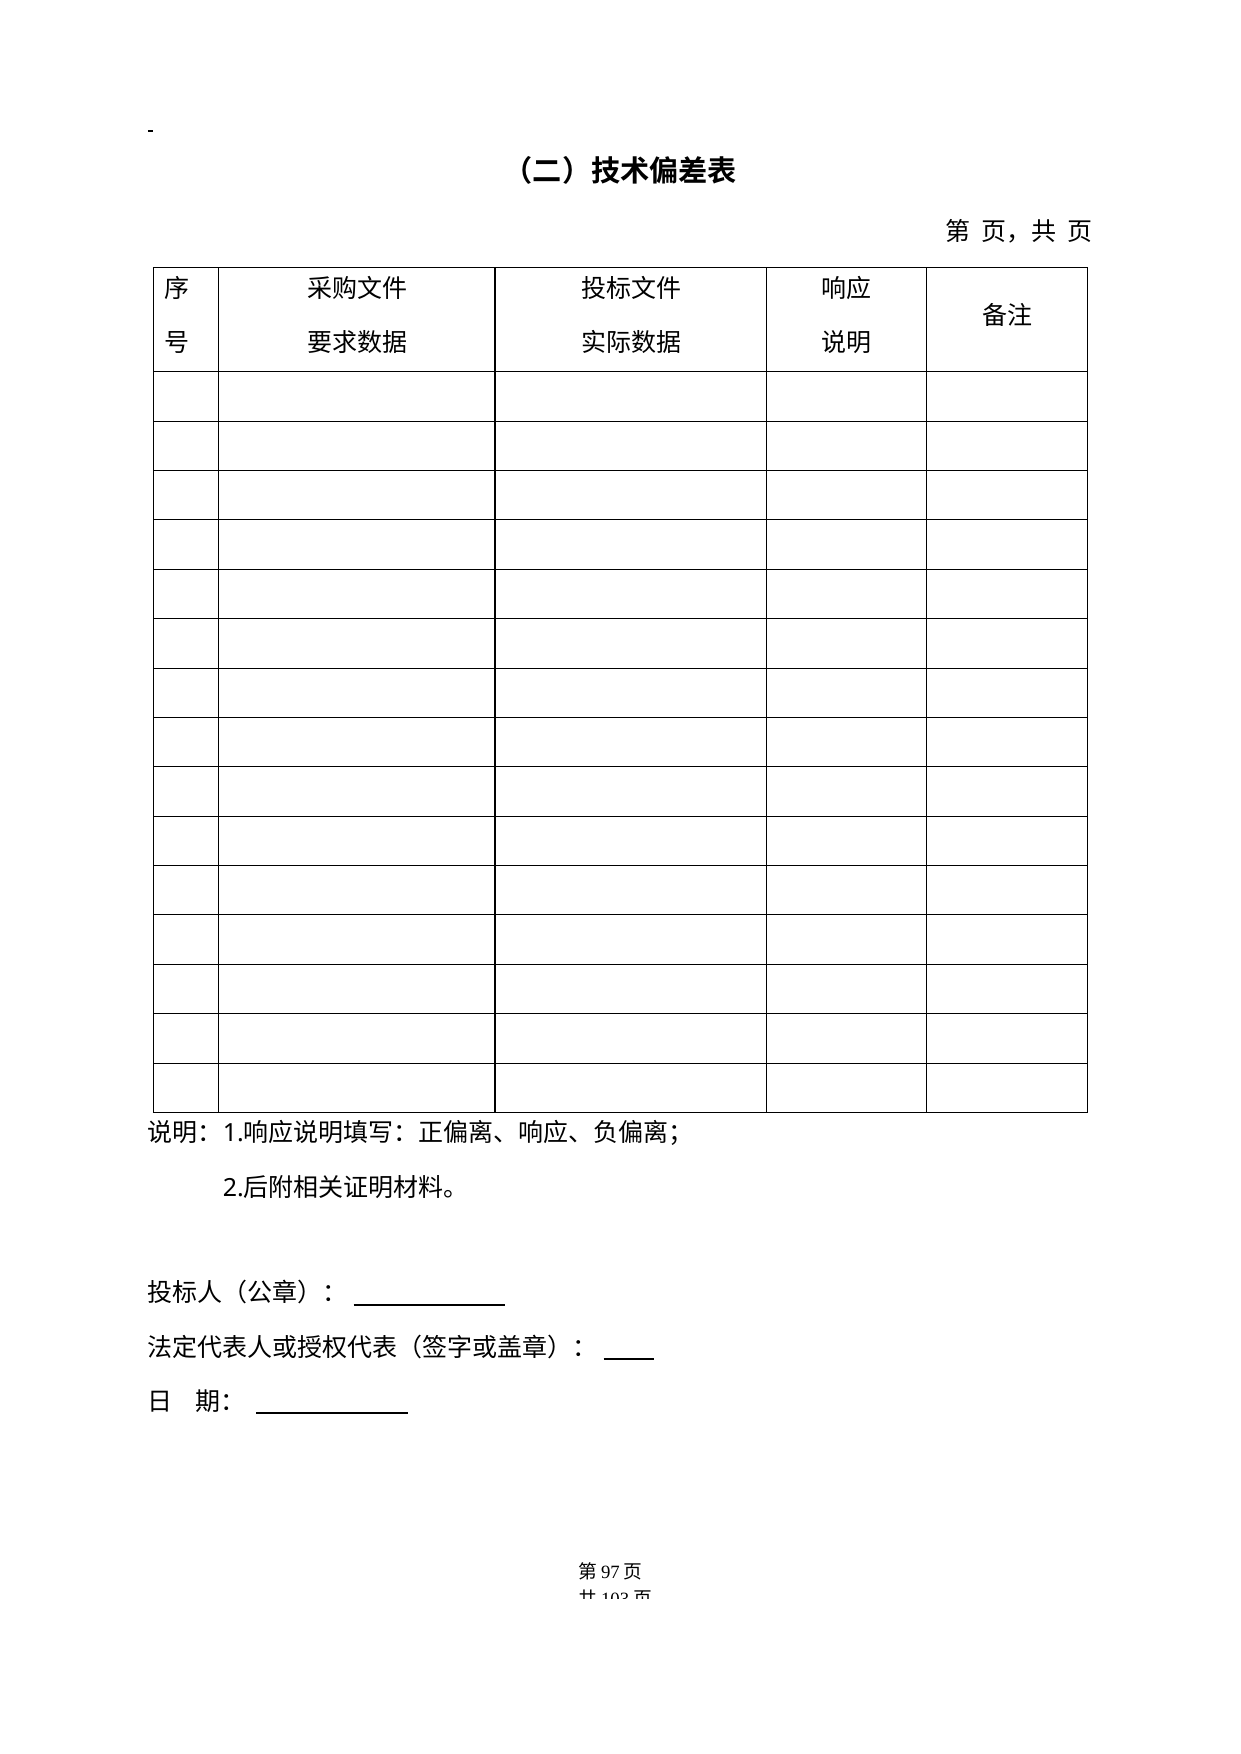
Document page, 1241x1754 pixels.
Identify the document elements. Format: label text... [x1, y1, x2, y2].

table_cell [219, 520, 494, 569]
table_cell [927, 372, 1087, 421]
table_cell [154, 767, 218, 816]
table_cell [154, 619, 218, 667]
table_cell [927, 718, 1087, 766]
table_cell [927, 817, 1087, 865]
text 法定代表人或授权代表（签字或盖章）： [148, 1327, 1034, 1363]
table_cell [927, 1014, 1087, 1062]
table_cell [219, 718, 494, 766]
table_cell [767, 817, 926, 865]
table_cell [219, 669, 494, 717]
table_cell [767, 915, 926, 964]
table_cell [496, 817, 766, 865]
table_cell [767, 866, 926, 914]
table_header 备注 [927, 268, 1087, 371]
table_cell [154, 965, 218, 1013]
table_cell [767, 471, 926, 519]
table_cell [496, 866, 766, 914]
table_cell [767, 372, 926, 421]
table_cell [154, 1064, 218, 1112]
table_header 序号 [154, 268, 218, 371]
table_cell [927, 570, 1087, 618]
table_cell [496, 422, 766, 470]
table_cell [219, 619, 494, 667]
table_cell [927, 520, 1087, 569]
table_cell [154, 1014, 218, 1062]
table_cell [219, 372, 494, 421]
text 说明：1.响应说明填写：正偏离、响应、负偏离； [148, 1113, 1093, 1149]
table_cell [496, 767, 766, 816]
table_cell [496, 718, 766, 766]
table_cell [927, 866, 1087, 914]
table_cell [927, 965, 1087, 1013]
table_cell [154, 669, 218, 717]
table_cell [767, 520, 926, 569]
table_cell [496, 619, 766, 667]
table_cell [219, 1014, 494, 1062]
table_cell [154, 520, 218, 569]
table_cell [767, 1064, 926, 1112]
table_cell [219, 422, 494, 470]
table_header 投标文件 实际数据 [496, 268, 766, 371]
table_cell [496, 471, 766, 519]
table_cell [767, 570, 926, 618]
table_cell [154, 718, 218, 766]
table_cell [154, 570, 218, 618]
table_cell [154, 866, 218, 914]
table_cell [927, 915, 1087, 964]
table_cell [496, 1064, 766, 1112]
table_cell [219, 866, 494, 914]
subtitle 日 期： [148, 1381, 1093, 1418]
table_cell [927, 471, 1087, 519]
table_cell [496, 570, 766, 618]
table_cell [219, 1064, 494, 1112]
table_cell [496, 1014, 766, 1062]
table_cell [927, 619, 1087, 667]
table_cell [767, 965, 926, 1013]
table_cell [927, 1064, 1087, 1112]
table_cell [496, 915, 766, 964]
table_cell [219, 471, 494, 519]
text （二）技术偏差表 [148, 148, 1093, 190]
table_cell [767, 718, 926, 766]
table_cell [154, 471, 218, 519]
table_cell [496, 965, 766, 1013]
table_header 采购文件 要求数据 [219, 268, 494, 371]
table_cell [154, 372, 218, 421]
table_cell [154, 817, 218, 865]
table_cell [219, 767, 494, 816]
table_cell [767, 669, 926, 717]
table_cell [767, 422, 926, 470]
text 投标人（公章）： [148, 1273, 1034, 1309]
table_cell [154, 915, 218, 964]
table_cell [767, 619, 926, 667]
table_header 响应 说明 [767, 268, 926, 371]
table_cell [219, 817, 494, 865]
table_cell [219, 965, 494, 1013]
table_cell [927, 669, 1087, 717]
table_cell [496, 520, 766, 569]
table_cell [219, 915, 494, 964]
table_cell [767, 767, 926, 816]
table_cell [767, 1014, 926, 1062]
table_cell [927, 767, 1087, 816]
table_cell [154, 422, 218, 470]
table_cell [219, 570, 494, 618]
table_cell [496, 669, 766, 717]
text 第 页，共 页 [148, 211, 1093, 247]
text 2.后附相关证明材料。 [148, 1167, 1093, 1203]
table_cell [927, 422, 1087, 470]
table_cell [496, 372, 766, 421]
